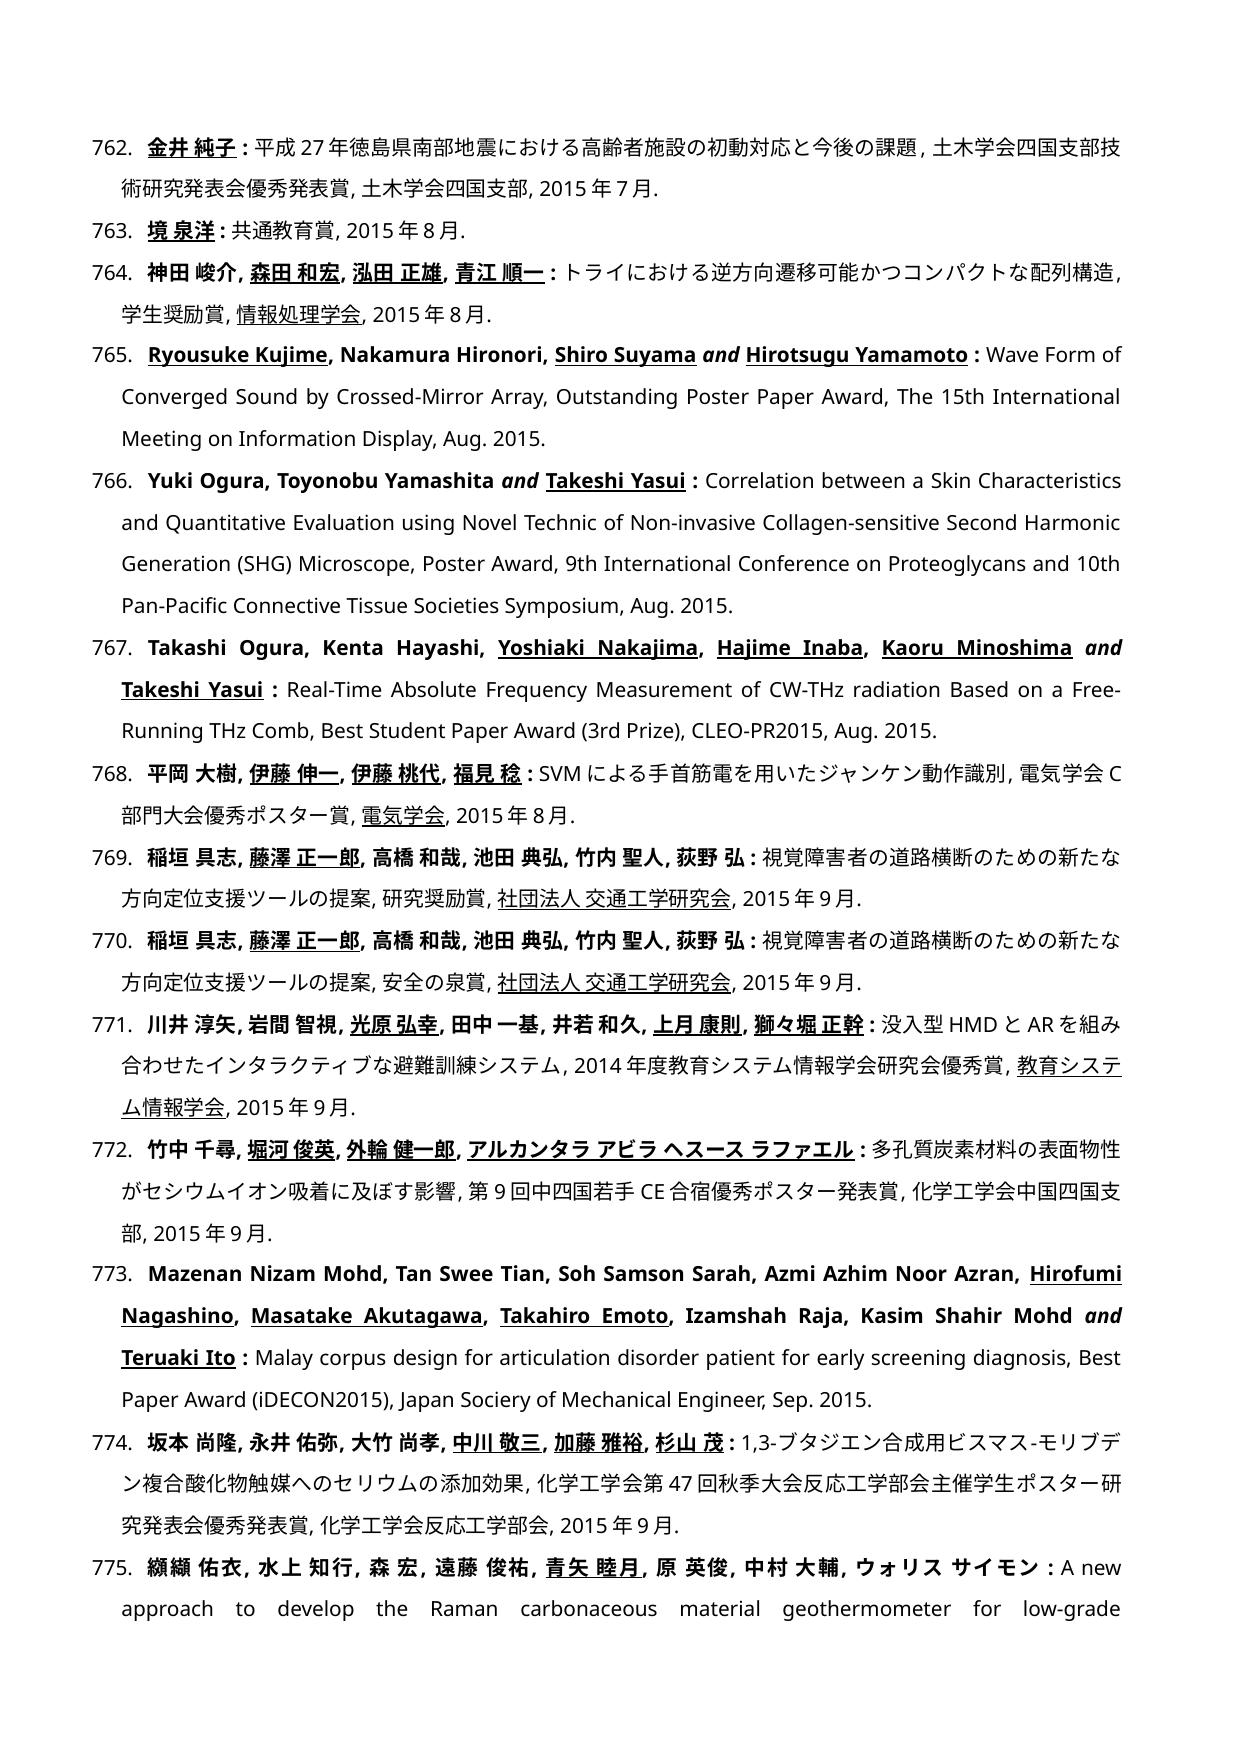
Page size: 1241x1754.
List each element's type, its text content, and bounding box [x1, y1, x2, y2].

list 金井 純子 : 平成27年徳島県南部地震における高齢者施設の初動対応と今後の課題, 土木学会四国支部技術研究発表会優秀発表賞, 土木学会四国支部, 2015年7月. [92, 125, 1122, 209]
list Ryousuke Kujime, Nakamura Hironori, Shiro Suyama and Hirotsugu Yamamoto : Wave Form of Converged Sound by Crossed-Mirror Array, Outstanding Poster Paper Award, The 15th International Meeting on Information Display, Aug. 2015. [92, 334, 1122, 459]
list 平岡 大樹, 伊藤 伸一, 伊藤 桃代, 福見 稔 : SVMによる手首筋電を用いたジャンケン動作識別, 電気学会C部門大会優秀ポスター賞, 電気学会, 2015年8月. [92, 752, 1122, 835]
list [92, 1545, 1122, 1629]
list 竹中 千尋, 堀河 俊英, 外輪 健一郎, アルカンタラ アビラ ヘスース ラファエル : 多孔質炭素材料の表面物性がセシウムイオン吸着に及ぼす影響, 第9回中四国若手CE合宿優秀ポスター発表賞, 化学工学会中国四国支部, 2015年9月. [92, 1128, 1122, 1253]
list 稲垣 具志, 藤澤 正一郎, 高橋 和哉, 池田 典弘, 竹内 聖人, 荻野 弘 : 視覚障害者の道路横断のための新たな方向定位支援ツールの提案, 安全の泉賞, 社団法人 交通工学研究会, 2015年9月. [92, 919, 1122, 1002]
list 坂本 尚隆, 永井 佑弥, 大竹 尚孝, 中川 敬三, 加藤 雅裕, 杉山 茂 : 1,3-ブタジエン合成用ビスマス-モリブデン複合酸化物触媒へのセリウムの添加効果, 化学工学会第47回秋季大会反応工学部会主催学生ポスター研究発表会優秀発表賞, 化学工学会反応工学部会, 2015年9月. [92, 1420, 1122, 1545]
list 川井 淳矢, 岩間 智視, 光原 弘幸, 田中 一基, 井若 和久, 上月 康則, 獅々堀 正幹 : 没入型HMDとARを組み合わせたインタラクティブな避難訓練システム, 2014年度教育システム情報学会研究会優秀賞, 教育システム情報学会, 2015年9月. [92, 1002, 1122, 1128]
list 神田 峻介, 森田 和宏, 泓田 正雄, 青江 順一 : トライにおける逆方向遷移可能かつコンパクトな配列構造, 学生奨励賞, 情報処理学会, 2015年8月. [92, 250, 1122, 334]
list 稲垣 具志, 藤澤 正一郎, 高橋 和哉, 池田 典弘, 竹内 聖人, 荻野 弘 : 視覚障害者の道路横断のための新たな方向定位支援ツールの提案, 研究奨励賞, 社団法人 交通工学研究会, 2015年9月. [92, 835, 1122, 919]
list Mazenan Nizam Mohd, Tan Swee Tian, Soh Samson Sarah, Azmi Azhim Noor Azran, Hirofumi Nagashino, Masatake Akutagawa, Takahiro Emoto, Izamshah Raja, Kasim Shahir Mohd and Teruaki Ito : Malay corpus design for articulation disorder patient for early screening diagnosis, Best Paper Award (iDECON2015), Japan Sociery of Mechanical Engineer, Sep. 2015. [92, 1253, 1122, 1420]
list Takashi Ogura, Kenta Hayashi, Yoshiaki Nakajima, Hajime Inaba, Kaoru Minoshima and Takeshi Yasui : Real-Time Absolute Frequency Measurement of CW-THz radiation Based on a Free-Running THz Comb, Best Student Paper Award (3rd Prize), CLEO-PR2015, Aug. 2015. [92, 626, 1122, 752]
list 境 泉洋 : 共通教育賞, 2015年8月. [92, 209, 1122, 250]
list Yuki Ogura, Toyonobu Yamashita and Takeshi Yasui : Correlation between a Skin Characteristics and Quantitative Evaluation using Novel Technic of Non-invasive Collagen-sensitive Second Harmonic Generation (SHG) Microscope, Poster Award, 9th International Conference on Proteoglycans and 10th Pan-Pacific Connective Tissue Societies Symposium, Aug. 2015. [92, 459, 1122, 626]
